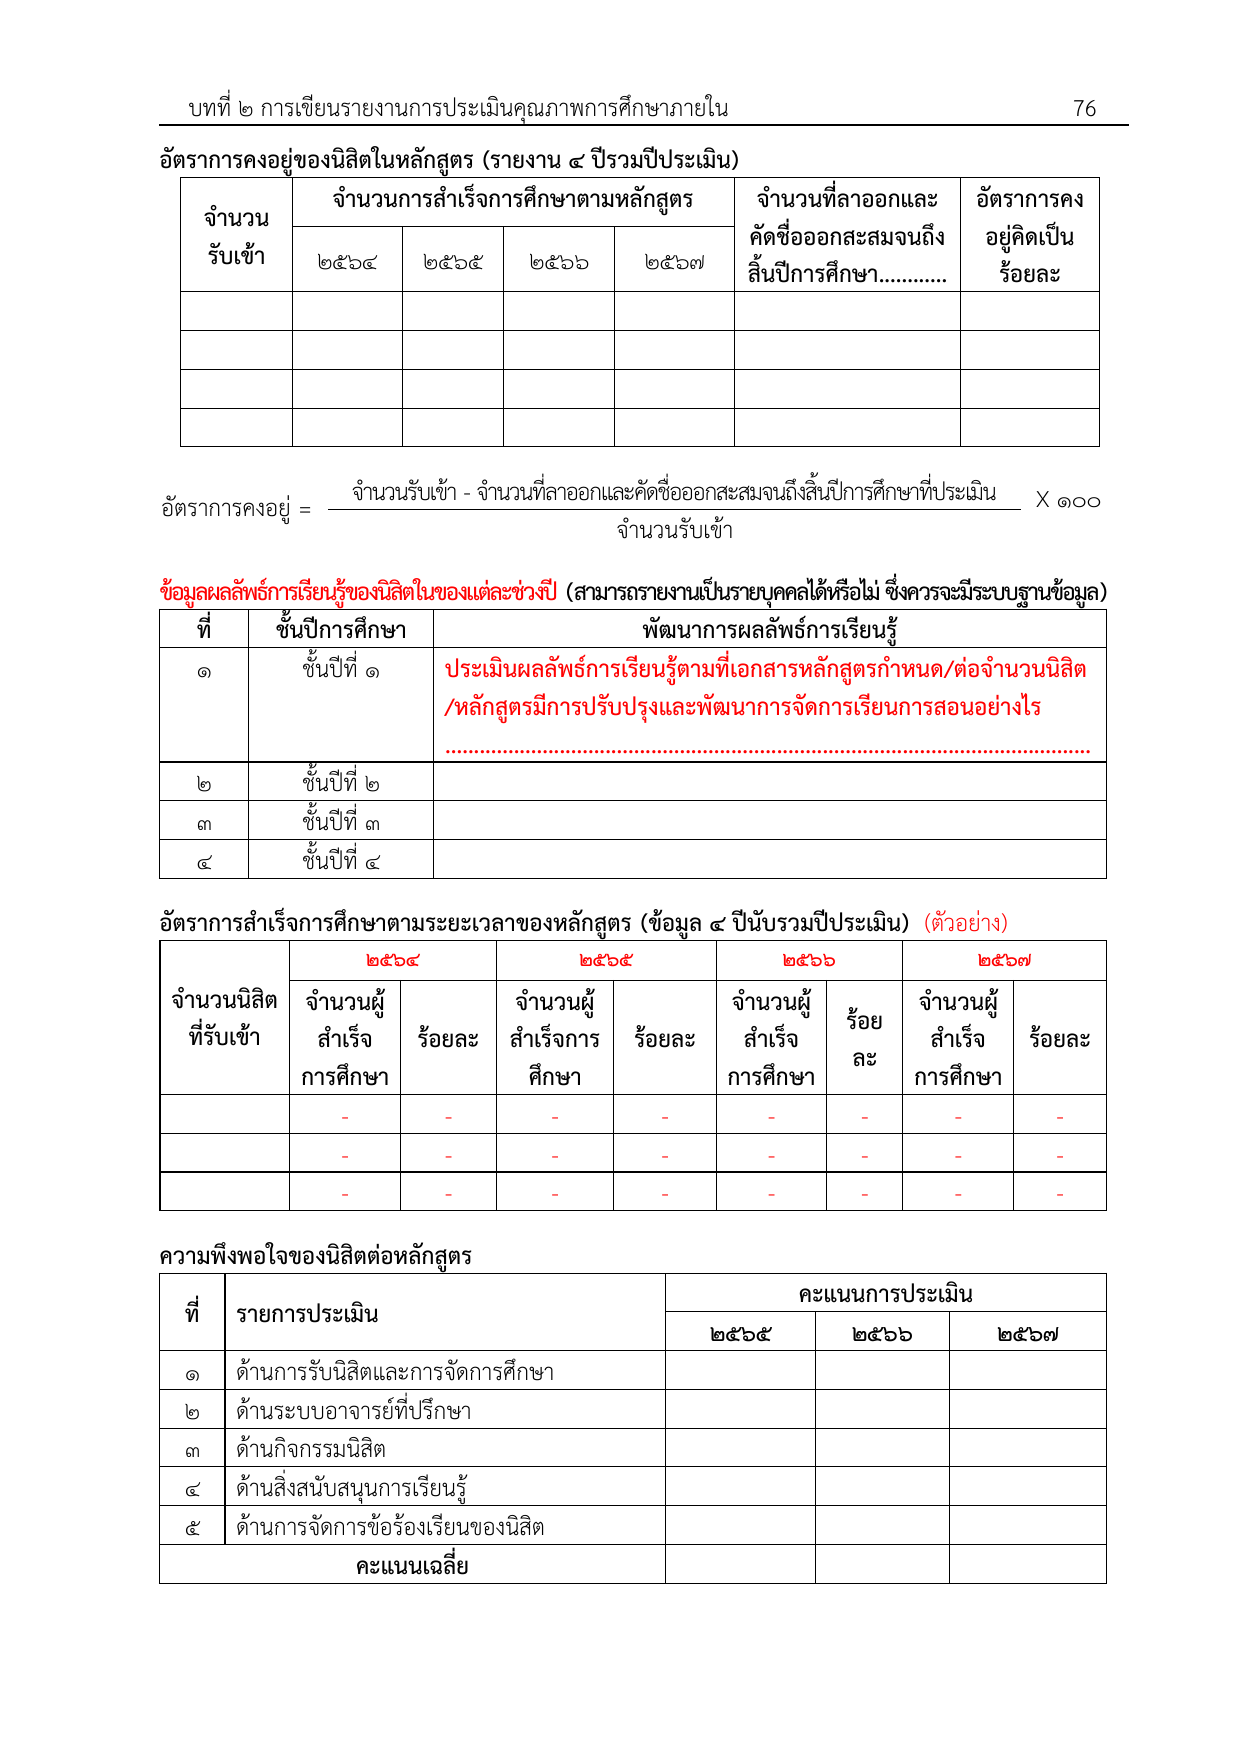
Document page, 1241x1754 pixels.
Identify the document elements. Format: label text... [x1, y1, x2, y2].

table_cell [950, 1545, 1106, 1582]
table_cell [735, 409, 960, 446]
text อัตราการสำเร็จการศึกษาตามระยะเวลาของหลักสูตร (ข้อมูล ๔ ปีนับรวมปีประเมิน) (ตัวอย่าง) [159, 902, 1144, 940]
table_cell ๕ [160, 1506, 224, 1544]
table_cell [666, 1351, 815, 1389]
table_cell ๓ [160, 1429, 224, 1466]
table_cell - [497, 1134, 613, 1171]
table_cell จำนวนผู้สำเร็จการศึกษา [497, 981, 613, 1094]
table_cell [293, 409, 402, 446]
table_cell [293, 370, 402, 407]
table_cell [735, 370, 960, 407]
table_cell ชั้นปีที่ ๓ [249, 801, 433, 839]
table_cell - [717, 1134, 826, 1171]
table_cell - [290, 1095, 400, 1133]
table_header ๒๕๖๕ [497, 941, 716, 980]
table_cell คะแนนเฉลี่ย [160, 1545, 665, 1582]
table_cell ๒๕๖๕ [666, 1312, 815, 1350]
table_cell [181, 370, 292, 407]
table_header ที่ [160, 610, 248, 647]
table_cell [434, 801, 1106, 839]
table_cell [615, 409, 734, 446]
table_cell - [903, 1173, 1013, 1210]
table_cell - [827, 1134, 902, 1171]
table_cell [816, 1351, 949, 1389]
table_cell [961, 409, 1099, 446]
table_cell ชั้นปีที่ ๒ [249, 763, 433, 800]
table_cell [181, 409, 292, 446]
table_cell - [401, 1095, 496, 1133]
table_cell [403, 409, 503, 446]
table_cell - [827, 1173, 902, 1210]
table_cell [961, 331, 1099, 369]
table_cell [816, 1467, 949, 1505]
table_header ๒๕๖๖ [717, 941, 902, 980]
table_cell [293, 292, 402, 330]
table_cell - [614, 1173, 716, 1210]
table_cell [403, 331, 503, 369]
table_cell ร้อยละ [614, 981, 716, 1094]
table_cell ๒๕๖๗ [615, 227, 734, 291]
table_cell ด้านการรับนิสิตและการจัดการศึกษา [226, 1351, 665, 1389]
table_header ชั้นปีการศึกษา [249, 610, 433, 647]
table_cell [615, 331, 734, 369]
table_cell [961, 292, 1099, 330]
table_cell - [717, 1173, 826, 1210]
table_cell [434, 763, 1106, 800]
table_cell [403, 292, 503, 330]
table_cell ๔ [160, 1467, 224, 1505]
table_cell - [717, 1095, 826, 1133]
table_cell [615, 370, 734, 407]
text ความพึงพอใจของนิสิตต่อหลักสูตร [159, 1235, 1144, 1272]
table_cell ๒๕๖๖ [816, 1312, 949, 1350]
table_header X ๑๐๐ [1021, 447, 1116, 547]
table_header พัฒนาการผลลัพธ์การเรียนรู้ [434, 610, 1106, 647]
table_cell - [1014, 1134, 1106, 1171]
table_header รายการประเมิน [226, 1274, 665, 1350]
table_cell - [1014, 1173, 1106, 1210]
table_cell ด้านสิ่งสนับสนุนการเรียนรู้ [226, 1467, 665, 1505]
table_cell [735, 292, 960, 330]
table_cell ๑ [160, 648, 248, 761]
table_cell - [401, 1134, 496, 1171]
table_cell - [614, 1134, 716, 1171]
table_cell [161, 1173, 289, 1210]
table_cell [161, 1134, 289, 1171]
table_cell - [401, 1173, 496, 1210]
table_cell [950, 1467, 1106, 1505]
table_cell ร้อยละ [1014, 981, 1106, 1094]
table_cell [816, 1545, 949, 1582]
table_cell [735, 331, 960, 369]
table_cell [504, 409, 614, 446]
table_cell [950, 1390, 1106, 1427]
table_cell ๑ [160, 1351, 224, 1389]
table_cell ๓ [160, 801, 248, 839]
table_cell - [903, 1134, 1013, 1171]
table_cell ๒ [160, 763, 248, 800]
table_cell [816, 1429, 949, 1466]
table_cell ด้านกิจกรรมนิสิต [226, 1429, 665, 1466]
table_header จำนวนรับเข้า [181, 178, 292, 291]
table_cell [403, 370, 503, 407]
table_cell [293, 331, 402, 369]
table_header ๒๕๖๔ [290, 941, 496, 980]
table_cell [816, 1390, 949, 1427]
table_header ที่ [160, 1274, 224, 1350]
table_cell ชั้นปีที่ ๔ [249, 840, 433, 878]
table_cell [504, 331, 614, 369]
text ข้อมูลผลลัพธ์การเรียนรู้ของนิสิตในของแต่ละช่วงปี (สามารถรายงานเป็นรายบุคคลได้หรือไม่ ซึ่งควรจะมีระบบฐานข้อมูล) [159, 571, 1144, 608]
table_cell [816, 1506, 949, 1544]
text อัตราการคงอยู่ของนิสิตในหลักสูตร (รายงาน ๔ ปีรวมปีประเมิน) [159, 139, 1144, 177]
table_cell จำนวนผู้สำเร็จการศึกษา [903, 981, 1013, 1094]
table_cell ด้านระบบอาจารย์ที่ปรึกษา [226, 1390, 665, 1427]
table_cell - [903, 1095, 1013, 1133]
table_cell ร้อยละ [401, 981, 496, 1094]
table_cell - [290, 1173, 400, 1210]
table_cell ๔ [160, 840, 248, 878]
table_cell [181, 331, 292, 369]
table_cell [161, 1095, 289, 1133]
table_cell [950, 1506, 1106, 1544]
table_cell [181, 292, 292, 330]
table_cell จำนวนผู้สำเร็จการศึกษา [290, 981, 400, 1094]
table_cell ๒๕๖๔ [293, 227, 402, 291]
table_cell [950, 1351, 1106, 1389]
table_cell [666, 1467, 815, 1505]
table_header ๒๕๖๗ [903, 941, 1106, 980]
table_cell - [1014, 1095, 1106, 1133]
table_cell - [497, 1173, 613, 1210]
table_cell ๒ [160, 1390, 224, 1427]
table_cell ๒๕๖๕ [403, 227, 503, 291]
table_cell [666, 1390, 815, 1427]
table_cell [950, 1429, 1106, 1466]
table_cell [434, 840, 1106, 878]
table_cell จำนวนรับเข้า [328, 510, 1021, 547]
table_cell ด้านการจัดการข้อร้องเรียนของนิสิต [226, 1506, 665, 1544]
table_header จำนวนที่ลาออกและคัดชื่อออกสะสมจนถึงสิ้นปีการศึกษา............ [735, 178, 960, 291]
table_cell - [497, 1095, 613, 1133]
table_cell จำนวนผู้สำเร็จการศึกษา [717, 981, 826, 1094]
table_header จำนวนนิสิตที่รับเข้า [161, 941, 289, 1094]
table_cell - [290, 1134, 400, 1171]
table_cell ชั้นปีที่ ๑ [249, 648, 433, 761]
table_cell [961, 370, 1099, 407]
table_header คะแนนการประเมิน [666, 1274, 1106, 1311]
table_header จำนวนรับเข้า - จำนวนที่ลาออกและคัดชื่อออกสะสมจนถึงสิ้นปีการศึกษาที่ประเมิน [328, 447, 1021, 508]
table_cell ๒๕๖๖ [504, 227, 614, 291]
table_cell - [827, 1095, 902, 1133]
table_cell [504, 370, 614, 407]
table_cell [666, 1545, 815, 1582]
table_cell [504, 292, 614, 330]
table_cell - [614, 1095, 716, 1133]
table_cell ร้อยละ [827, 981, 902, 1094]
table_cell [666, 1429, 815, 1466]
table_cell ประเมินผลลัพธ์การเรียนรู้ตามที่เอกสารหลักสูตรกำหนด/ต่อจำนวนนิสิต /หลักสูตรมีการปรับปรุงและพัฒนาการจัดการเรียนการสอนอย่างไร ................................................................................................................. [434, 648, 1106, 761]
table_header อัตราการคงอยู่ = [150, 447, 328, 547]
table_cell [615, 292, 734, 330]
table_cell ๒๕๖๗ [950, 1312, 1106, 1350]
table_header อัตราการคงอยู่คิดเป็นร้อยละ [961, 178, 1099, 291]
table_header จำนวนการสำเร็จการศึกษาตามหลักสูตร [293, 178, 734, 226]
table_cell [666, 1506, 815, 1544]
